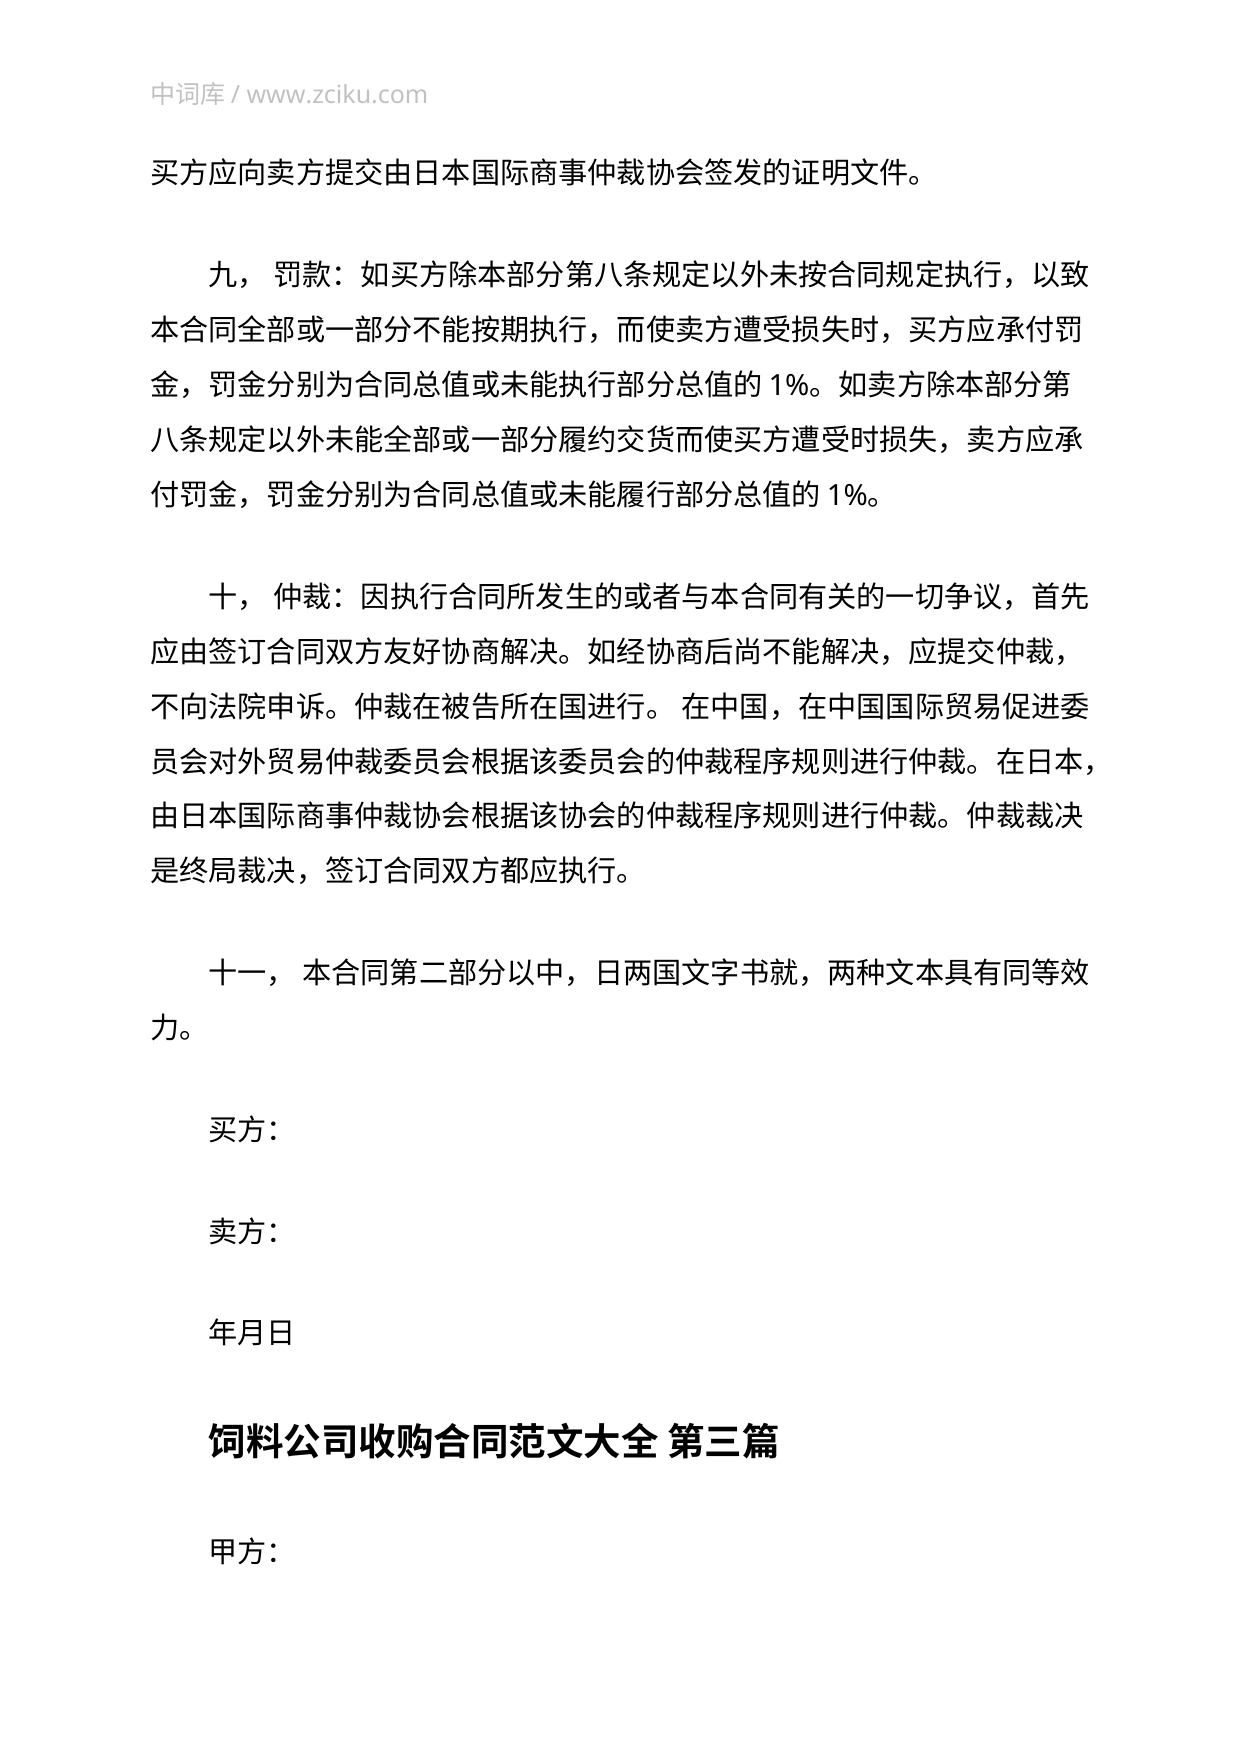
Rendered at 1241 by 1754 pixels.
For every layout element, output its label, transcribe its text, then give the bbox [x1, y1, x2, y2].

text 卖方： [150, 1208, 1090, 1250]
text 饲料公司收购合同范文大全 第三篇 [150, 1412, 1090, 1466]
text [150, 150, 1090, 192]
text 十一， 本合同第二部分以中，日两国文字书就，两种文本具有同等效力。 [150, 950, 1090, 1047]
text 买方： [150, 1106, 1090, 1149]
text 甲方： [150, 1529, 1090, 1571]
text 九， 罚款：如买方除本部分第八条规定以外未按合同规定执行，以致本合同全部或一部分不能按期执行，而使卖方遭受损失时，买方应承付罚金，罚金分别为合同总值或未能执行部分总值的1%。如卖方除本部分第八条规定以外未能全部或一部分履约交货而使买方遭受时损失，卖方应承付罚金，罚金分别为合同总值或未能履行部分总值的1%。 [150, 252, 1090, 514]
text 年月日 [150, 1310, 1090, 1352]
text 十， 仲裁：因执行合同所发生的或者与本合同有关的一切争议，首先应由签订合同双方友好协商解决。如经协商后尚不能解决，应提交仲裁，不向法院申诉。仲裁在被告所在国进行。 在中国，在中国国际贸易促进委员会对外贸易仲裁委员会根据该委员会的仲裁程序规则进行仲裁。在日本，由日本国际商事仲裁协会根据该协会的仲裁程序规则进行仲裁。仲裁裁决是终局裁决，签订合同双方都应执行。 [150, 573, 1090, 890]
